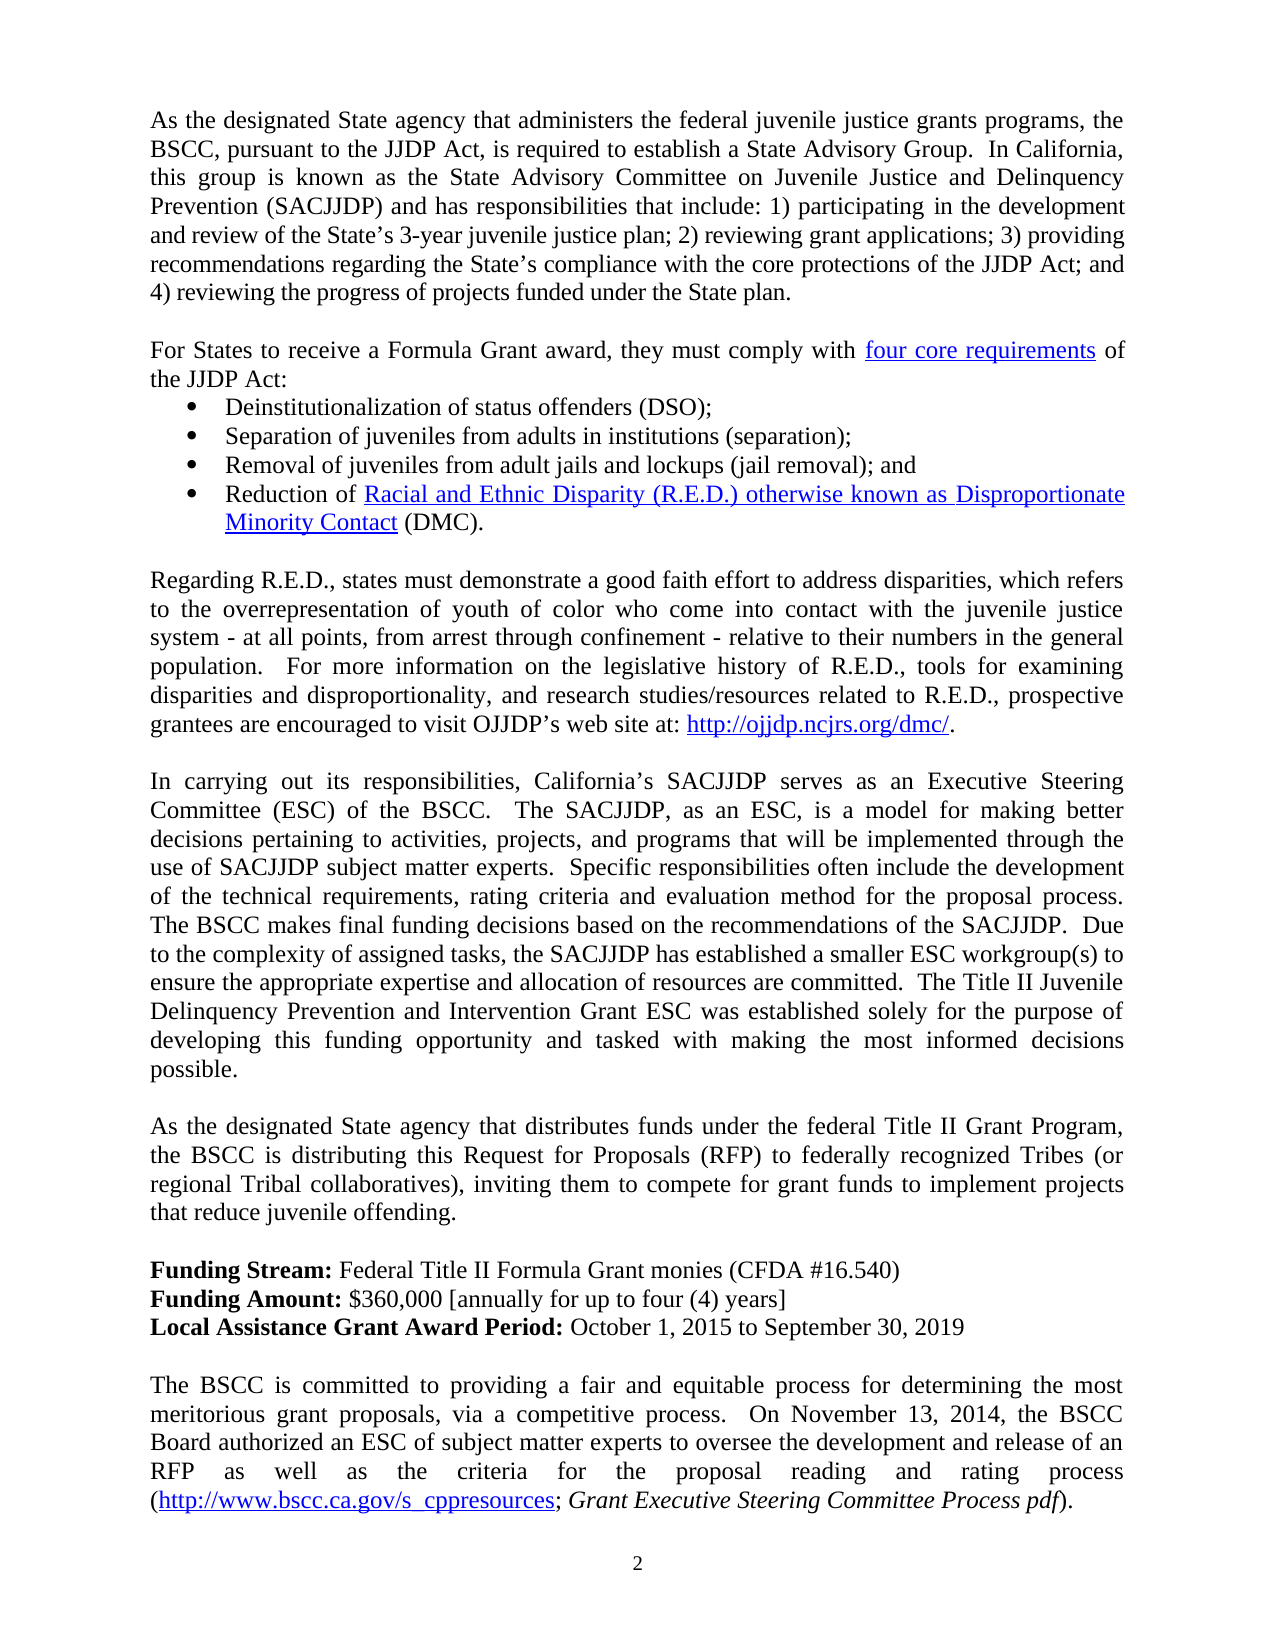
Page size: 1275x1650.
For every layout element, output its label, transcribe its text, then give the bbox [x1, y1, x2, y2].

text As the designated State agency that administers the federal juvenile justice grants programs, the BSCC, pursuant to the JJDP Act, is required to establish a State Advisory Group. In California, this group is known as the State Advisory Committee on Juvenile Justice and Delinquency Prevention (SACJJDP) and has responsibilities that include: 1) participating in the development and review of the State’s 3-year juvenile justice plan; 2) reviewing grant applications; 3) providing recommendations regarding the State’s compliance with the core protections of the JJDP Act; and 4) reviewing the progress of projects funded under the State plan. [150, 105, 1125, 306]
text For States to receive a Formula Grant award, they must comply with four core requirements of the JJDP Act: [150, 335, 1125, 392]
list Removal of juveniles from adult jails and lockups (jail removal); and [187, 450, 1125, 479]
list Reduction of Racial and Ethnic Disparity (R.E.D.) otherwise known as Disproportionate Minority Contact (DMC). [187, 479, 1125, 536]
text Funding Stream: Federal Title II Formula Grant monies (CFDA #16.540) [150, 1255, 1125, 1284]
text Funding Amount: $360,000 [annually for up to four (4) years] [150, 1284, 1125, 1312]
text As the designated State agency that distributes funds under the federal Title II Grant Program, the BSCC is distributing this Request for Proposals (RFP) to federally recognized Tribes (or regional Tribal collaboratives), inviting them to compete for grant funds to implement projects that reduce juvenile offending. [150, 1111, 1125, 1226]
text Local Assistance Grant Award Period: October 1, 2015 to September 30, 2019 [150, 1312, 1125, 1341]
text The BSCC is committed to providing a fair and equitable process for determining the most meritorious grant proposals, via a competitive process. On November 13, 2014, the BSCC Board authorized an ESC of subject matter experts to oversee the development and release of an RFP as well as the criteria for the proposal reading and rating process (http://www.bscc.ca.gov/s_cppresources; Grant Executive Steering Committee Process pdf). [150, 1370, 1125, 1514]
text In carrying out its responsibilities, California’s SACJJDP serves as an Executive Steering Committee (ESC) of the BSCC. The SACJJDP, as an ESC, is a model for making better decisions pertaining to activities, projects, and programs that will be implemented through the use of SACJJDP subject matter experts. Specific responsibilities often include the development of the technical requirements, rating criteria and evaluation method for the proposal process. The BSCC makes final funding decisions based on the recommendations of the SACJJDP. Due to the complexity of assigned tasks, the SACJJDP has established a smaller ESC workgroup(s) to ensure the appropriate expertise and allocation of resources are committed. The Title II Juvenile Delinquency Prevention and Intervention Grant ESC was established solely for the purpose of developing this funding opportunity and tasked with making the most informed decisions possible. [150, 766, 1125, 1082]
list Separation of juveniles from adults in institutions (separation); [187, 421, 1125, 450]
text Regarding R.E.D., states must demonstrate a good faith effort to address disparities, which refers to the overrepresentation of youth of color who come into contact with the juvenile justice system - at all points, from arrest through confinement - relative to their numbers in the general population. For more information on the legislative history of R.E.D., tools for examining disparities and disproportionality, and research studies/resources related to R.E.D., prospective grantees are encouraged to visit OJJDP’s web site at: http://ojjdp.ncjrs.org/dmc/. [150, 565, 1125, 737]
list Deinstitutionalization of status offenders (DSO); [187, 392, 1125, 421]
